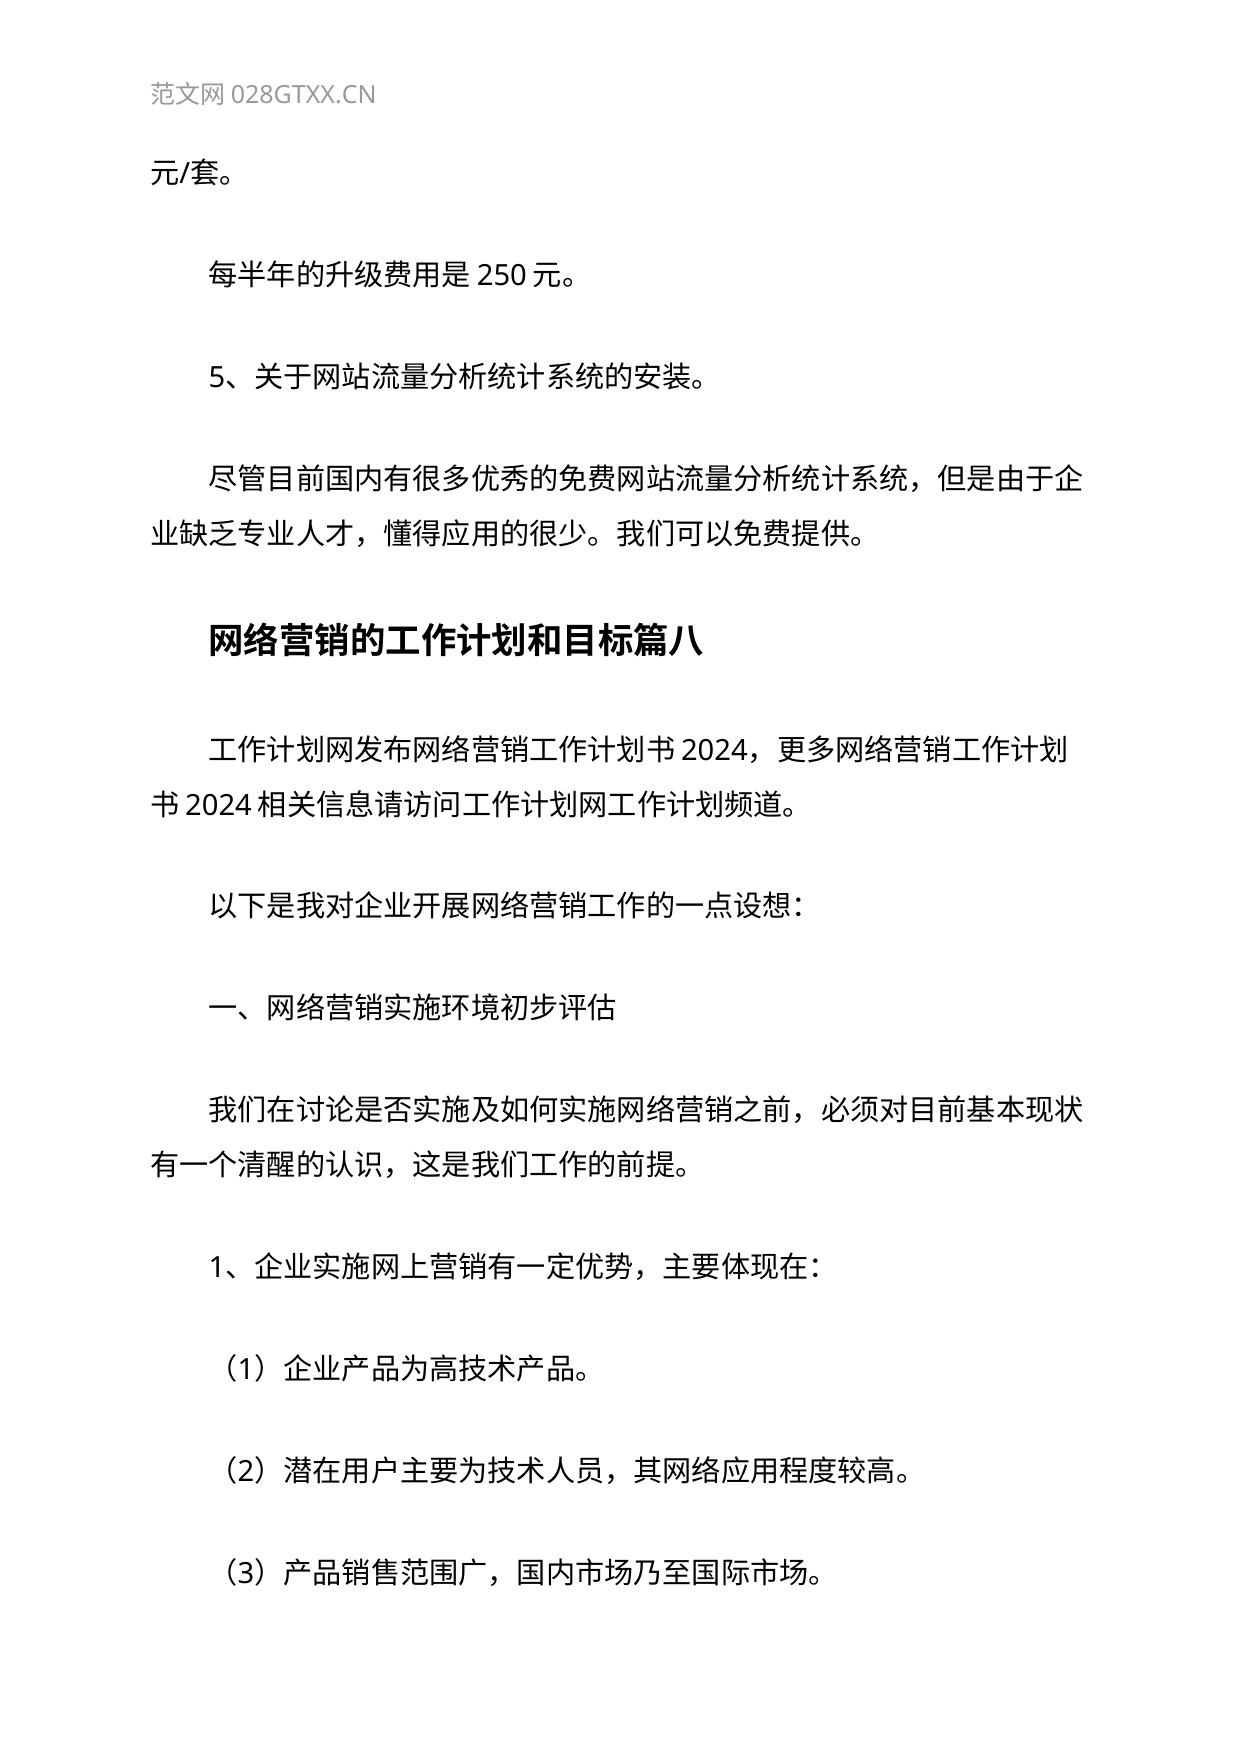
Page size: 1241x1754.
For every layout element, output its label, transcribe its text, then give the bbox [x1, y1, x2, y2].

text 网络营销的工作计划和目标篇八 [150, 613, 1090, 664]
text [150, 150, 1090, 192]
text （3）产品销售范围广，国内市场乃至国际市场。 [150, 1549, 1090, 1592]
text 我们在讨论是否实施及如何实施网络营销之前，必须对目前基本现状有一个清醒的认识，这是我们工作的前提。 [150, 1087, 1090, 1184]
text 5、关于网站流量分析统计系统的安装。 [150, 354, 1090, 396]
text 1、企业实施网上营销有一定优势，主要体现在： [150, 1243, 1090, 1286]
text 以下是我对企业开展网络营销工作的一点设想： [150, 883, 1090, 925]
text 一、网络营销实施环境初步评估 [150, 985, 1090, 1027]
text （2）潜在用户主要为技术人员，其网络应用程度较高。 [150, 1447, 1090, 1489]
text 工作计划网发布网络营销工作计划书2024，更多网络营销工作计划书2024相关信息请访问工作计划网工作计划频道。 [150, 726, 1090, 823]
text 每半年的升级费用是250元。 [150, 252, 1090, 294]
text （1）企业产品为高技术产品。 [150, 1345, 1090, 1388]
text 尽管目前国内有很多优秀的免费网站流量分析统计系统，但是由于企业缺乏专业人才，懂得应用的很少。我们可以免费提供。 [150, 456, 1090, 553]
